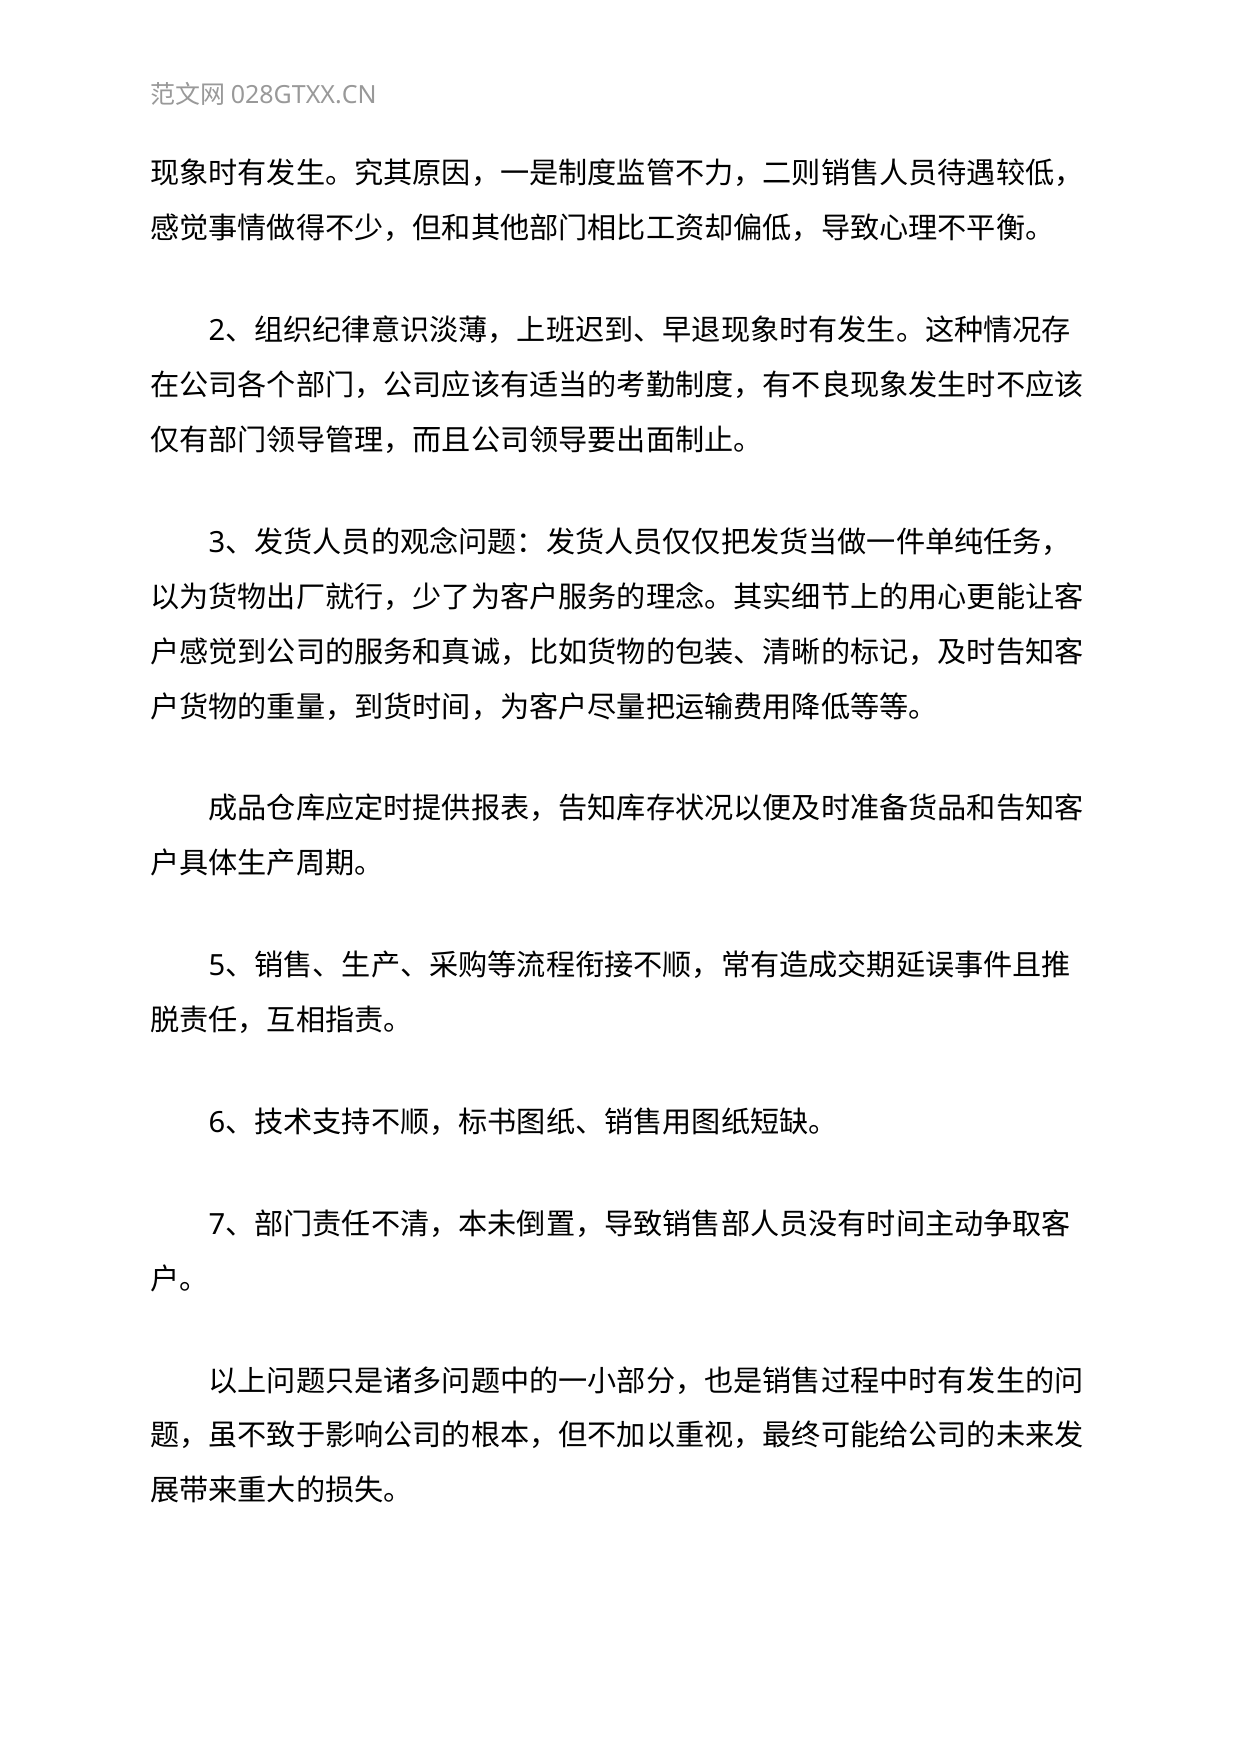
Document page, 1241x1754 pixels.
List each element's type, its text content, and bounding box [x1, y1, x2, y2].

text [150, 150, 1090, 247]
text 7、部门责任不清，本未倒置，导致销售部人员没有时间主动争取客户。 [150, 1200, 1090, 1298]
text 2、组织纪律意识淡薄，上班迟到、早退现象时有发生。这种情况存在公司各个部门，公司应该有适当的考勤制度，有不良现象发生时不应该仅有部门领导管理，而且公司领导要出面制止。 [150, 307, 1090, 459]
text 成品仓库应定时提供报表，告知库存状况以便及时准备货品和告知客户具体生产周期。 [150, 785, 1090, 882]
text 6、技术支持不顺，标书图纸、销售用图纸短缺。 [150, 1098, 1090, 1141]
text 以上问题只是诸多问题中的一小部分，也是销售过程中时有发生的问题，虽不致于影响公司的根本，但不加以重视，最终可能给公司的未来发展带来重大的损失。 [150, 1357, 1090, 1509]
text 5、销售、生产、采购等流程衔接不顺，常有造成交期延误事件且推脱责任，互相指责。 [150, 942, 1090, 1039]
text 3、发货人员的观念问题：发货人员仅仅把发货当做一件单纯任务，以为货物出厂就行，少了为客户服务的理念。其实细节上的用心更能让客户感觉到公司的服务和真诚，比如货物的包装、清晰的标记，及时告知客户货物的重量，到货时间，为客户尽量把运输费用降低等等。 [150, 518, 1090, 725]
